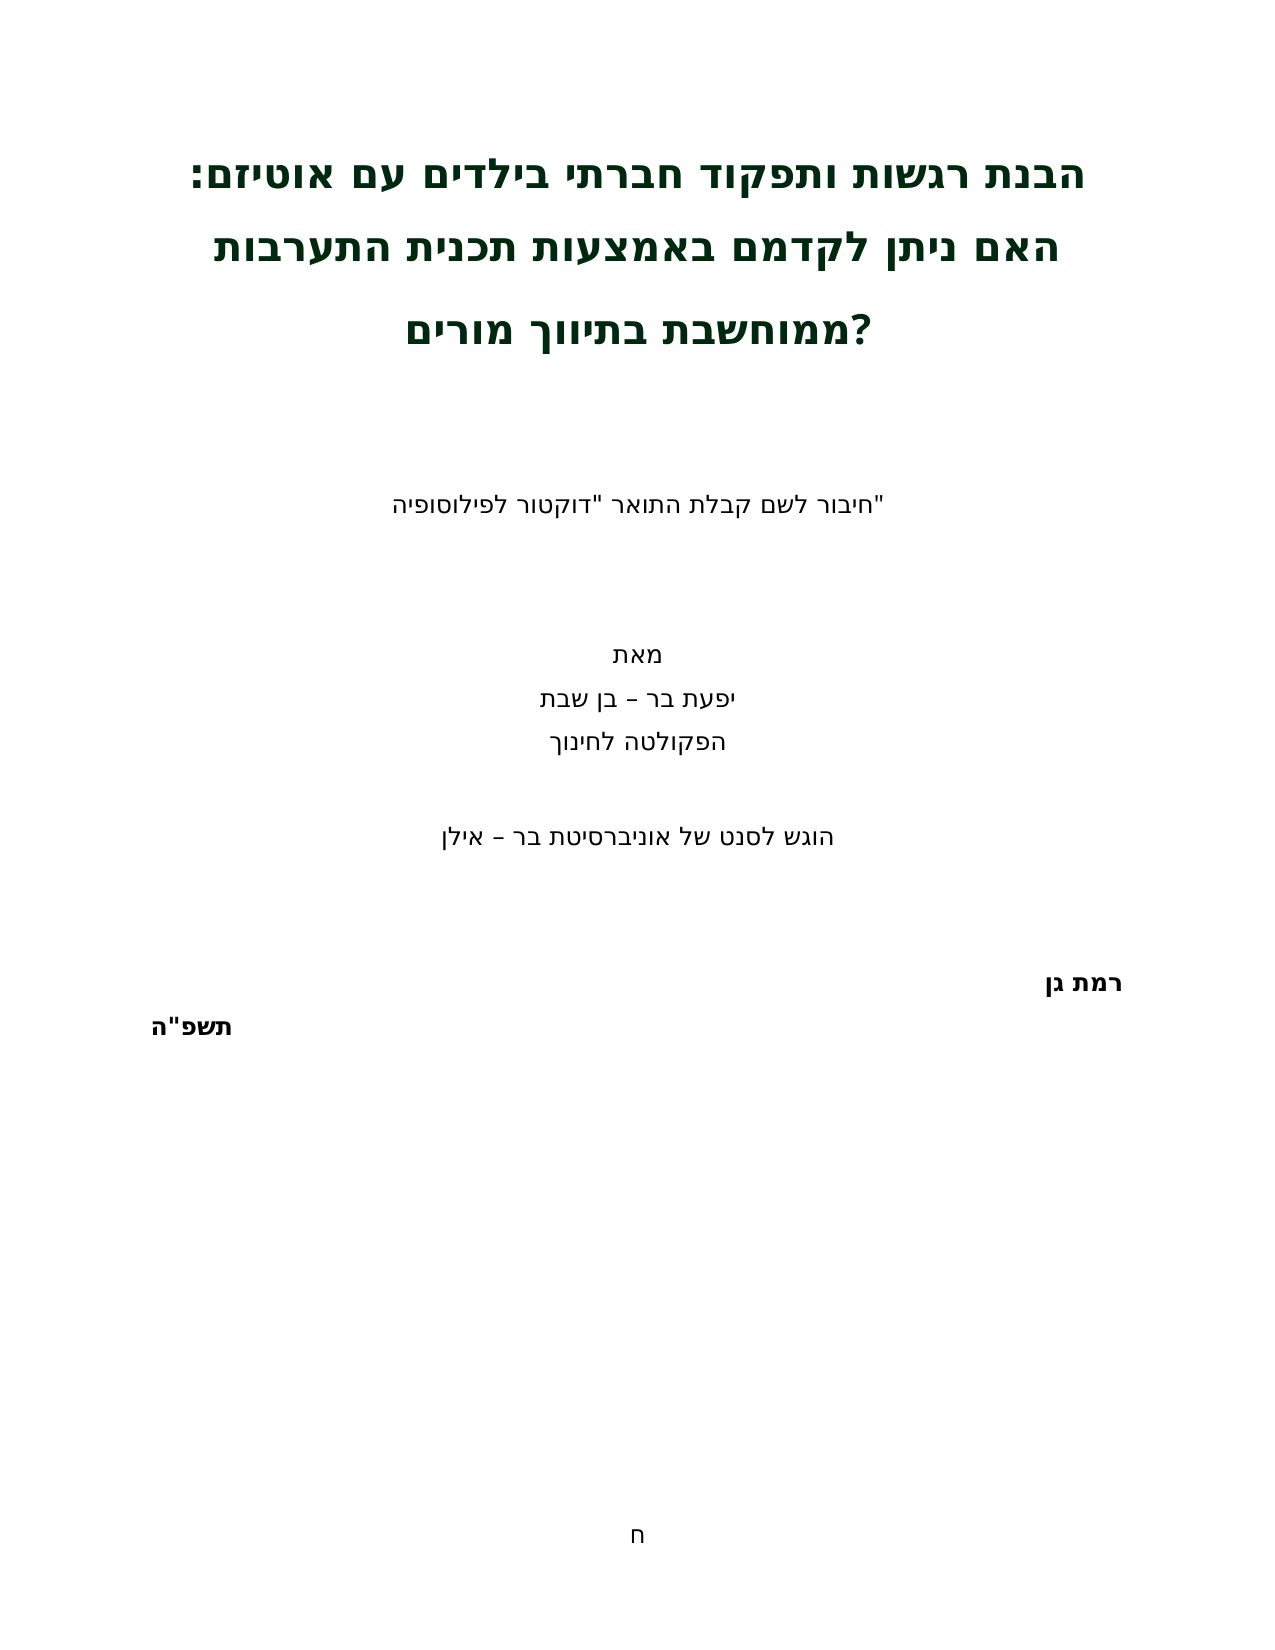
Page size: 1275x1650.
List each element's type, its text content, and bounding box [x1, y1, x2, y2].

text חיבור לשם קבלת התואר "דוקטור לפילוסופיה" [150, 487, 1125, 521]
text הוגש לסנט של אוניברסיטת בר – אילן [150, 822, 1125, 851]
text רמת גן תשפ"ה [150, 968, 1125, 1041]
text הפקולטה לחינוך [150, 727, 1125, 757]
text יפעת בר – בן שבת [150, 684, 1125, 713]
text הבנת רגשות ותפקוד חברתי בילדים עם אוטיזם: האם ניתן לקדמם באמצעות תכנית התערבות ממוחשבת בתיווך מורים? [150, 150, 1125, 356]
text מאת [150, 640, 1125, 669]
